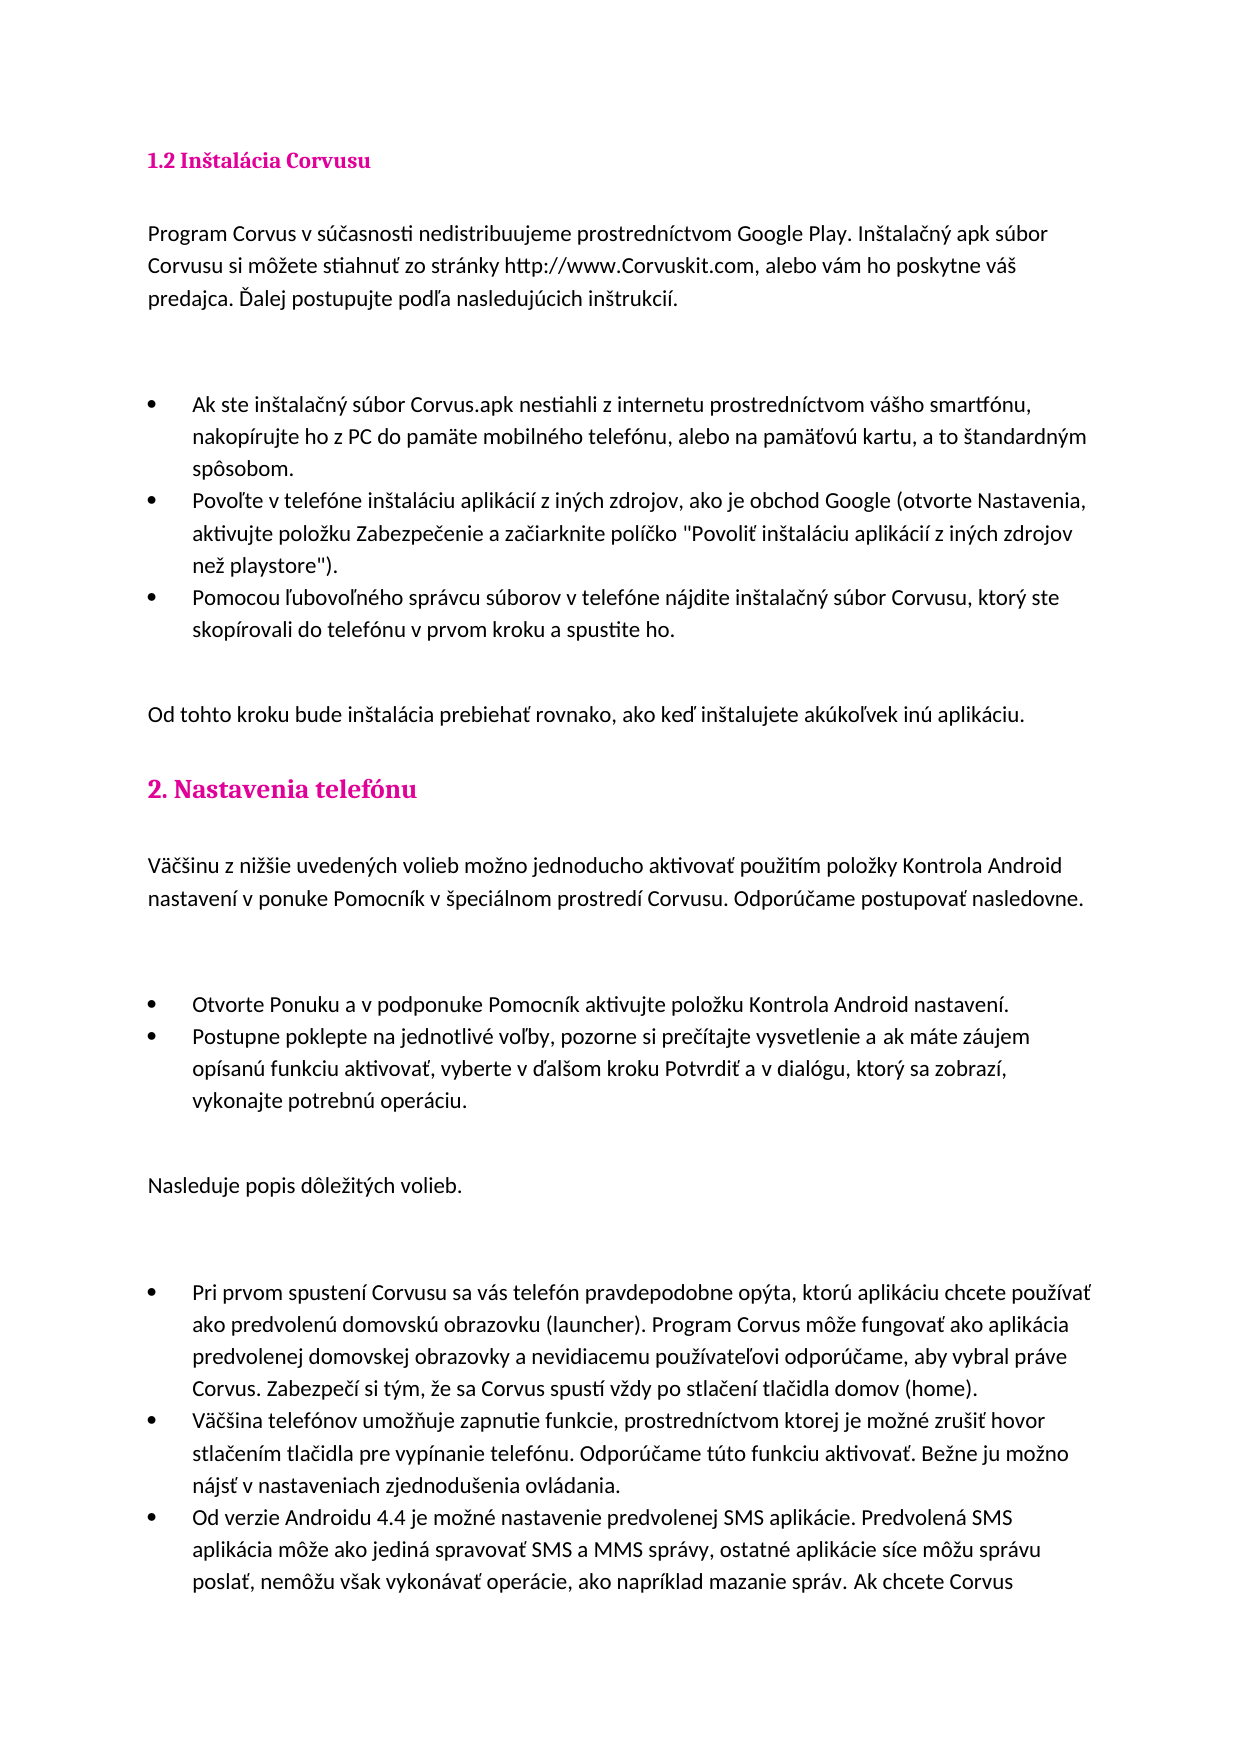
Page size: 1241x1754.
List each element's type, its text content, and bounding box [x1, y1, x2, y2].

list Otvorte Ponuku a v podponuke Pomocník aktivujte položku Kontrola Android nastavení. [148, 990, 1093, 1018]
list Povoľte v telefóne inštaláciu aplikácií z iných zdrojov, ako je obchod Google (otvorte Nastavenia, aktivujte položku Zabezpečenie a začiarknite políčko "Povoliť inštaláciu aplikácií z iných zdrojov než playstore"). [148, 486, 1093, 579]
list Ak ste inštalačný súbor Corvus.apk nestiahli z internetu prostredníctvom vášho smartfónu, nakopírujte ho z PC do pamäte mobilného telefónu, alebo na pamäťovú kartu, a to štandardným spôsobom. [148, 390, 1093, 482]
list Postupne poklepte na jednotlivé voľby, pozorne si prečítajte vysvetlenie a ak máte záujem opísanú funkciu aktivovať, vyberte v ďalšom kroku Potvrdiť a v dialógu, ktorý sa zobrazí, vykonajte potrebnú operáciu. [148, 1022, 1093, 1114]
list Väčšina telefónov umožňuje zapnutie funkcie, prostredníctvom ktorej je možné zrušiť hovor stlačením tlačidla pre vypínanie telefónu. Odporúčame túto funkciu aktivovať. Bežne ju možno nájsť v nastaveniach zjednodušenia ovládania. [148, 1406, 1093, 1499]
text Nasleduje popis dôležitých volieb. [148, 1172, 1093, 1200]
text Program Corvus v súčasnosti nedistribuujeme prostredníctvom Google Play. Inštalačný apk súbor Corvusu si môžete stiahnuť zo stránky http://www.Corvuskit.com, alebo vám ho poskytne váš predajca. Ďalej postupujte podľa nasledujúcich inštrukcií. [148, 219, 1093, 312]
list Pri prvom spustení Corvusu sa vás telefón pravdepodobne opýta, ktorú aplikáciu chcete používať ako predvolenú domovskú obrazovku (launcher). Program Corvus môže fungovať ako aplikácia predvolenej domovskej obrazovky a nevidiacemu používateľovi odporúčame, aby vybral práve Corvus. Zabezpečí si tým, že sa Corvus spustí vždy po stlačení tlačidla domov (home). [148, 1278, 1093, 1402]
subtitle Nastavenia telefónu [148, 774, 1093, 805]
text Od tohto kroku bude inštalácia prebiehať rovnako, ako keď inštalujete akúkoľvek inú aplikáciu. [148, 700, 1093, 728]
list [148, 1503, 1093, 1595]
text Väčšinu z nižšie uvedených volieb možno jednoducho aktivovať použitím položky Kontrola Android nastavení v ponuke Pomocník v špeciálnom prostredí Corvusu. Odporúčame postupovať nasledovne. [148, 852, 1093, 912]
subtitle Inštalácia Corvusu [148, 148, 1093, 174]
list Pomocou ľubovoľného správcu súborov v telefóne nájdite inštalačný súbor Corvusu, ktorý ste skopírovali do telefónu v prvom kroku a spustite ho. [148, 583, 1093, 643]
